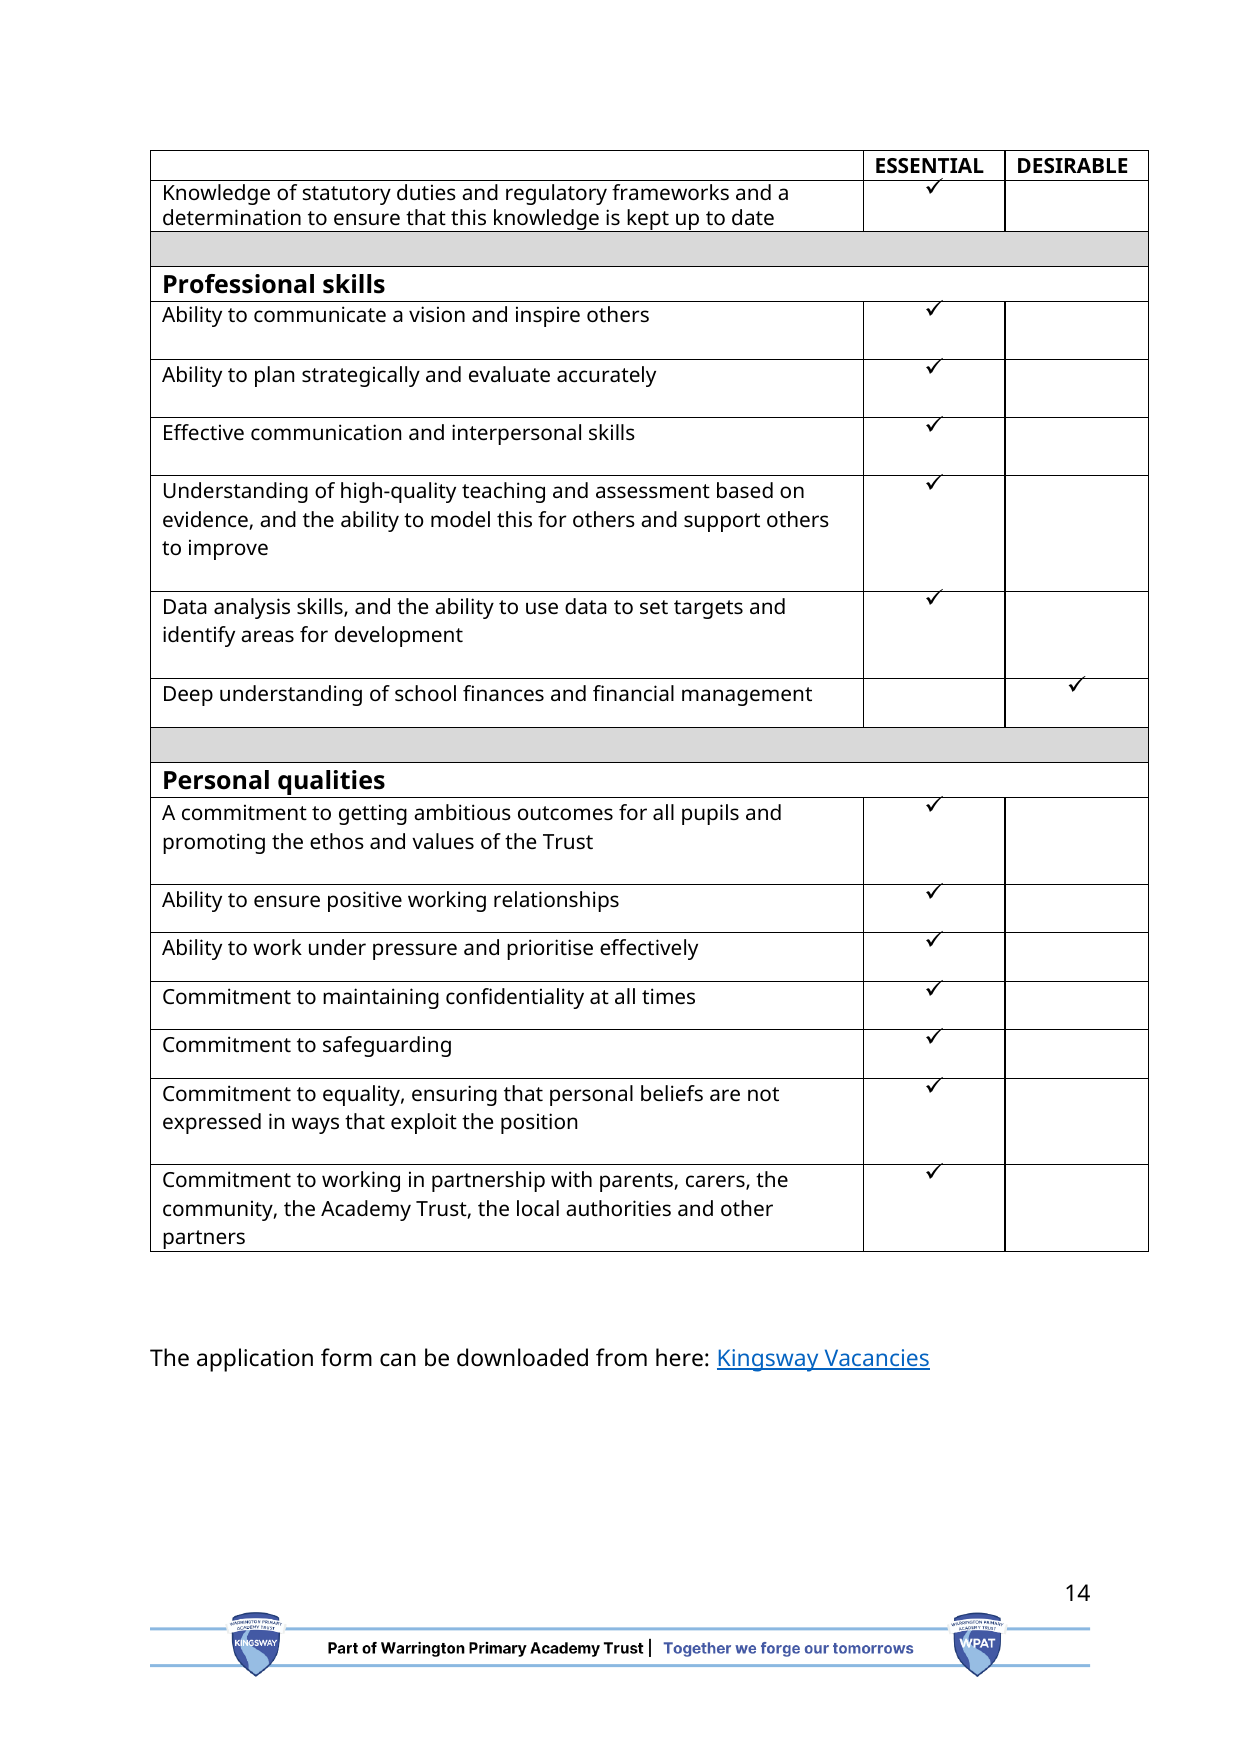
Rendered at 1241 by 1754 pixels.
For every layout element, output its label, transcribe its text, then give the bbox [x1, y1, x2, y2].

table_cell [1006, 592, 1148, 677]
table_cell [1006, 418, 1148, 475]
table_cell Ability to ensure positive working relationships [151, 885, 863, 932]
table_cell Ability to work under pressure and prioritise effectively [151, 933, 863, 981]
table_cell Personal qualities [151, 763, 1148, 797]
table_cell Commitment to working in partnership with parents, carers, the community, the Academy Trust, the local authorities and other partners [151, 1165, 863, 1251]
table_cell Deep understanding of school finances and financial management [151, 679, 863, 727]
table_cell Professional skills [151, 267, 1148, 301]
table_cell [864, 360, 1004, 417]
table_cell [1006, 181, 1148, 231]
table_cell Ability to communicate a vision and inspire others [151, 302, 863, 359]
table_cell [864, 1079, 1004, 1164]
table_cell [1006, 1030, 1148, 1078]
table_cell [1006, 1079, 1148, 1164]
table_cell [864, 476, 1004, 591]
table_cell [151, 728, 1148, 762]
table_cell Commitment to maintaining confidentiality at all times [151, 982, 863, 1029]
table_cell [1006, 360, 1148, 417]
table_cell A commitment to getting ambitious outcomes for all pupils and promoting the ethos and values of the Trust [151, 798, 863, 884]
table_cell Commitment to equality, ensuring that personal beliefs are not expressed in ways that exploit the position [151, 1079, 863, 1164]
table_header ESSENTIAL [864, 151, 1004, 179]
table_cell [864, 1030, 1004, 1078]
table_cell [1006, 798, 1148, 884]
table_cell [1006, 1165, 1148, 1251]
table_cell [1006, 982, 1148, 1029]
table_cell [864, 885, 1004, 932]
table_cell Data analysis skills, and the ability to use data to set targets and identify areas for development [151, 592, 863, 677]
picture [150, 1608, 1091, 1681]
table_cell [1006, 476, 1148, 591]
table_cell [864, 798, 1004, 884]
table_cell Ability to plan strategically and evaluate accurately [151, 360, 863, 417]
table_cell [864, 302, 1004, 359]
table_cell Knowledge of statutory duties and regulatory frameworks and a determination to ensure that this knowledge is kept up to date [151, 181, 863, 231]
table_cell [864, 1165, 1004, 1251]
table_cell Commitment to safeguarding [151, 1030, 863, 1078]
table_header [151, 151, 863, 179]
table_cell [864, 982, 1004, 1029]
table_header DESIRABLE [1006, 151, 1148, 179]
table_cell [1006, 885, 1148, 932]
table_cell [1006, 302, 1148, 359]
table_cell [864, 679, 1004, 727]
table_cell Understanding of high-quality teaching and assessment based on evidence, and the ability to model this for others and support others to improve [151, 476, 863, 591]
text The application form can be downloaded from here: Kingsway Vacancies [150, 1342, 1090, 1373]
table_cell [864, 933, 1004, 981]
table_cell [864, 418, 1004, 475]
table_cell Effective communication and interpersonal skills [151, 418, 863, 475]
table_cell [151, 232, 1148, 266]
table_cell [864, 181, 1004, 231]
table_cell [864, 592, 1004, 677]
table_cell [1006, 933, 1148, 981]
table_cell [1006, 679, 1148, 727]
